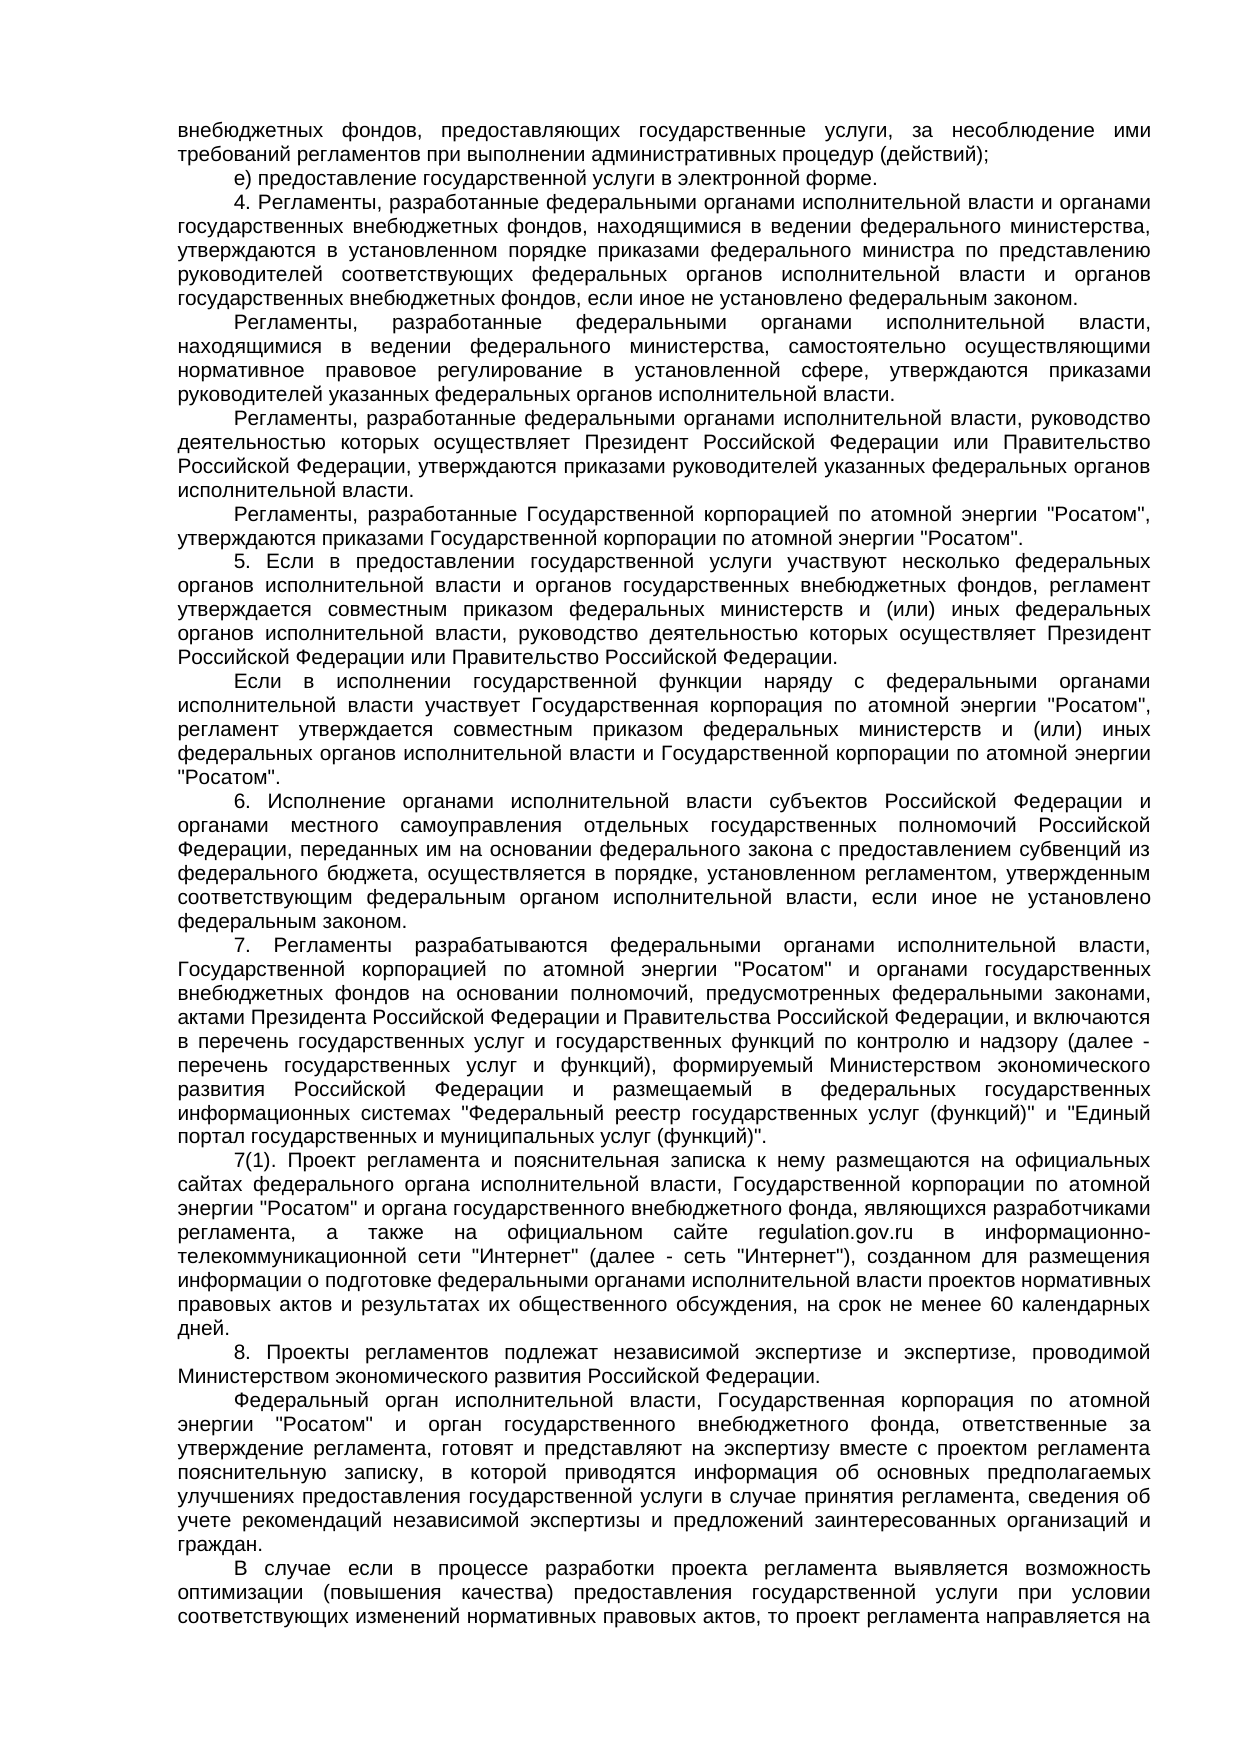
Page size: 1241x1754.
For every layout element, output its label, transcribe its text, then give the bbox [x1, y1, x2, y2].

text Регламенты, разработанные Государственной корпорацией по атомной энергии "Росатом", утверждаются приказами Государственной корпорации по атомной энергии "Росатом". [177, 501, 1152, 549]
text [177, 118, 1152, 166]
text Если в исполнении государственной функции наряду с федеральными органами исполнительной власти участвует Государственная корпорация по атомной энергии "Росатом", регламент утверждается совместным приказом федеральных министерств и (или) иных федеральных органов исполнительной власти и Государственной корпорации по атомной энергии "Росатом". [177, 669, 1152, 789]
text 7(1). Проект регламента и пояснительная записка к нему размещаются на официальных сайтах федерального органа исполнительной власти, Государственной корпорации по атомной энергии "Росатом" и органа государственного внебюджетного фонда, являющихся разработчиками регламента, а также на официальном сайте regulation.gov.ru в информационно-телекоммуникационной сети "Интернет" (далее - сеть "Интернет"), созданном для размещения информации о подготовке федеральными органами исполнительной власти проектов нормативных правовых актов и результатах их общественного обсуждения, на срок не менее 60 календарных дней. [177, 1148, 1152, 1340]
text Регламенты, разработанные федеральными органами исполнительной власти, находящимися в ведении федерального министерства, самостоятельно осуществляющими нормативное правовое регулирование в установленной сфере, утверждаются приказами руководителей указанных федеральных органов исполнительной власти. [177, 310, 1152, 406]
text 4. Регламенты, разработанные федеральными органами исполнительной власти и органами государственных внебюджетных фондов, находящимися в ведении федерального министерства, утверждаются в установленном порядке приказами федерального министра по представлению руководителей соответствующих федеральных органов исполнительной власти и органов государственных внебюджетных фондов, если иное не установлено федеральным законом. [177, 190, 1152, 310]
text Регламенты, разработанные федеральными органами исполнительной власти, руководство деятельностью которых осуществляет Президент Российской Федерации или Правительство Российской Федерации, утверждаются приказами руководителей указанных федеральных органов исполнительной власти. [177, 406, 1152, 501]
text 5. Если в предоставлении государственной услуги участвуют несколько федеральных органов исполнительной власти и органов государственных внебюджетных фондов, регламент утверждается совместным приказом федеральных министерств и (или) иных федеральных органов исполнительной власти, руководство деятельностью которых осуществляет Президент Российской Федерации или Правительство Российской Федерации. [177, 549, 1152, 669]
text 6. Исполнение органами исполнительной власти субъектов Российской Федерации и органами местного самоуправления отдельных государственных полномочий Российской Федерации, переданных им на основании федерального закона с предоставлением субвенций из федерального бюджета, осуществляется в порядке, установленном регламентом, утвержденным соответствующим федеральным органом исполнительной власти, если иное не установлено федеральным законом. [177, 789, 1152, 933]
text е) предоставление государственной услуги в электронной форме. [177, 166, 1152, 190]
text Федеральный орган исполнительной власти, Государственная корпорация по атомной энергии "Росатом" и орган государственного внебюджетного фонда, ответственные за утверждение регламента, готовят и представляют на экспертизу вместе с проектом регламента пояснительную записку, в которой приводятся информация об основных предполагаемых улучшениях предоставления государственной услуги в случае принятия регламента, сведения об учете рекомендаций независимой экспертизы и предложений заинтересованных организаций и граждан. [177, 1388, 1152, 1556]
text 8. Проекты регламентов подлежат независимой экспертизе и экспертизе, проводимой Министерством экономического развития Российской Федерации. [177, 1340, 1152, 1388]
text 7. Регламенты разрабатываются федеральными органами исполнительной власти, Государственной корпорацией по атомной энергии "Росатом" и органами государственных внебюджетных фондов на основании полномочий, предусмотренных федеральными законами, актами Президента Российской Федерации и Правительства Российской Федерации, и включаются в перечень государственных услуг и государственных функций по контролю и надзору (далее - перечень государственных услуг и функций), формируемый Министерством экономического развития Российской Федерации и размещаемый в федеральных государственных информационных системах "Федеральный реестр государственных услуг (функций)" и "Единый портал государственных и муниципальных услуг (функций)". [177, 933, 1152, 1148]
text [177, 1556, 1152, 1627]
